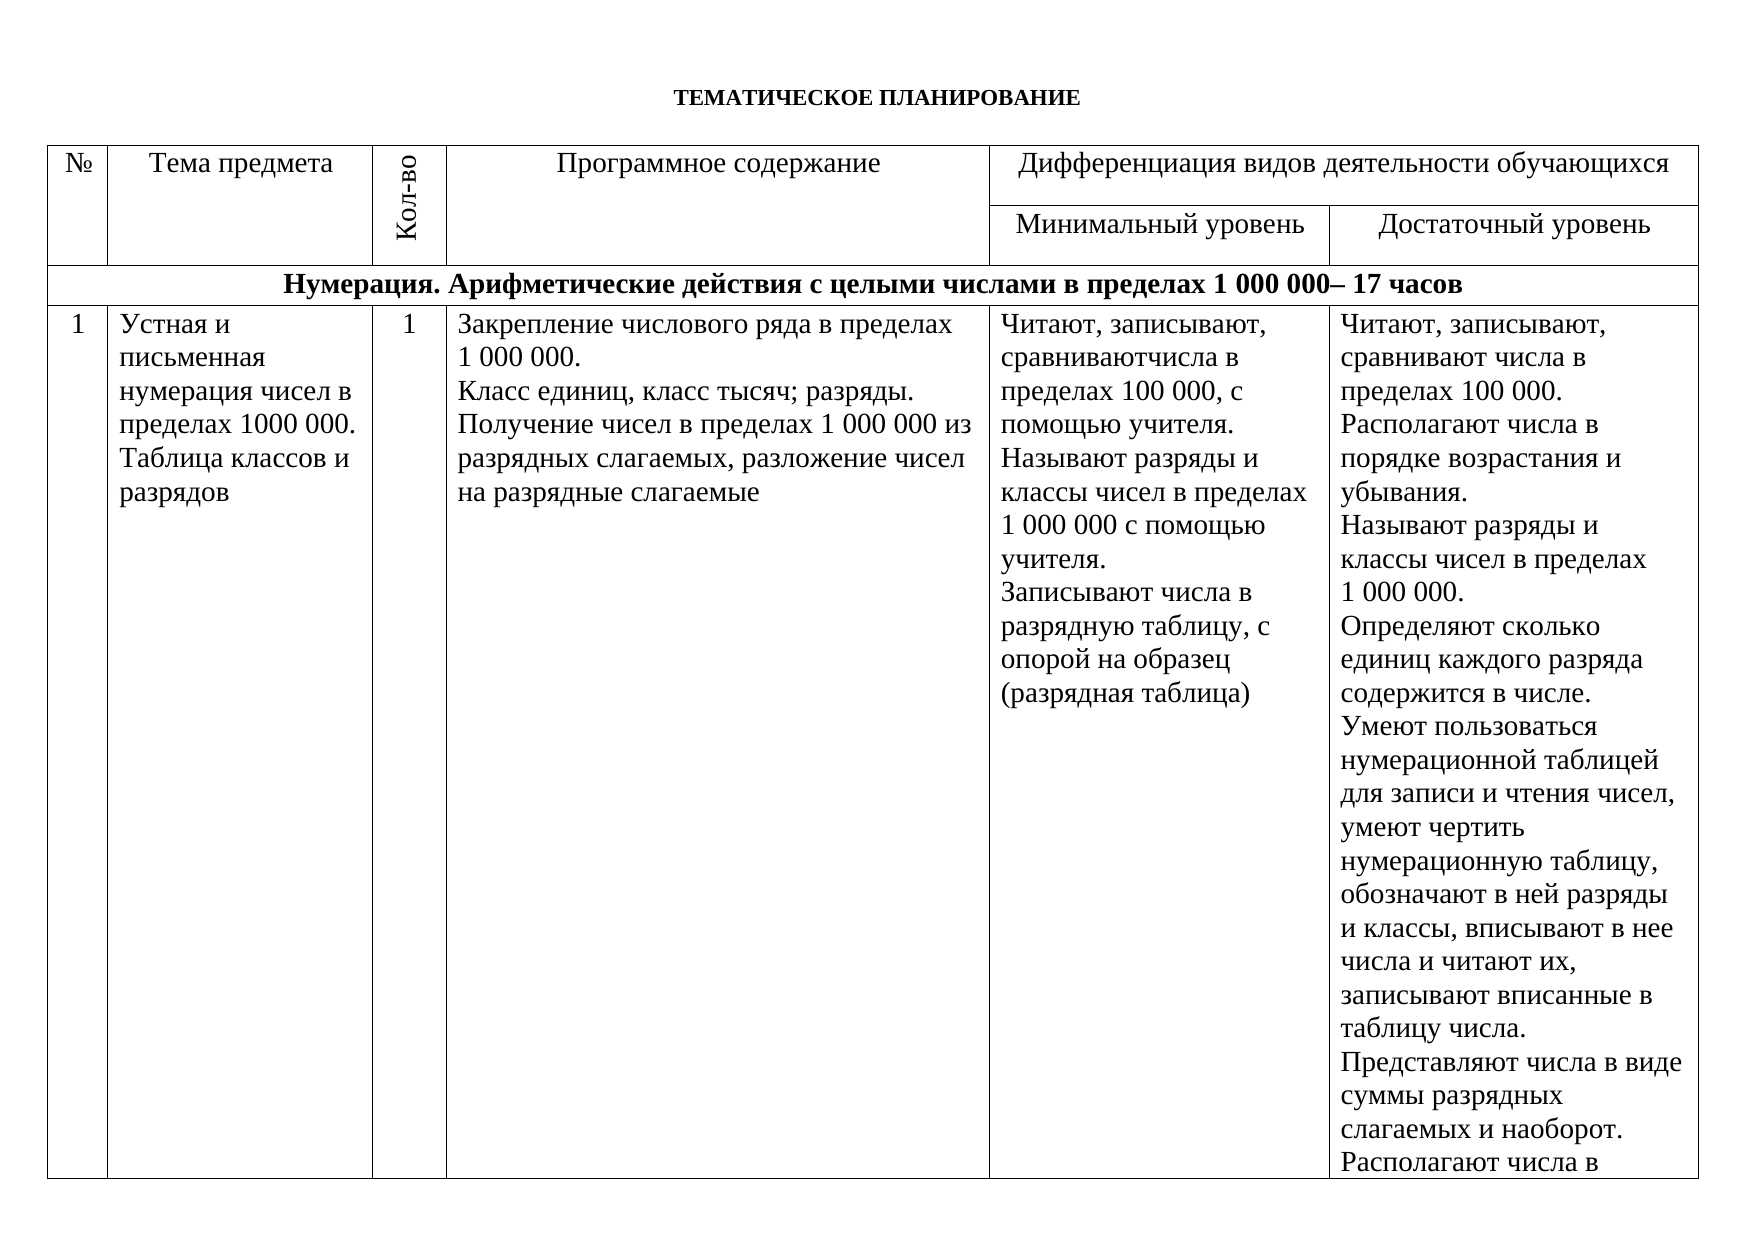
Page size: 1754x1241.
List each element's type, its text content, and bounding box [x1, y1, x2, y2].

table_header Тема предмета [108, 146, 372, 265]
table_cell 1 [373, 306, 446, 1178]
table_cell Нумерация. Арифметические действия с целыми числами в пределах 1 000 000– 17 часов [48, 266, 1698, 305]
table_header Кол-во часов [373, 146, 446, 265]
table_header Дифференциация видов деятельности обучающихся [990, 146, 1698, 205]
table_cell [447, 306, 989, 1178]
table_cell Минимальный уровень [990, 206, 1329, 265]
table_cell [990, 306, 1329, 1178]
table_header Программное содержание [447, 146, 989, 265]
table_cell 1 [48, 306, 107, 1178]
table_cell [108, 306, 372, 1178]
table_header № [48, 146, 107, 265]
subtitle ТЕМАТИЧЕСКОЕ ПЛАНИРОВАНИЕ [59, 84, 1695, 110]
table_cell Достаточный уровень [1330, 206, 1698, 265]
